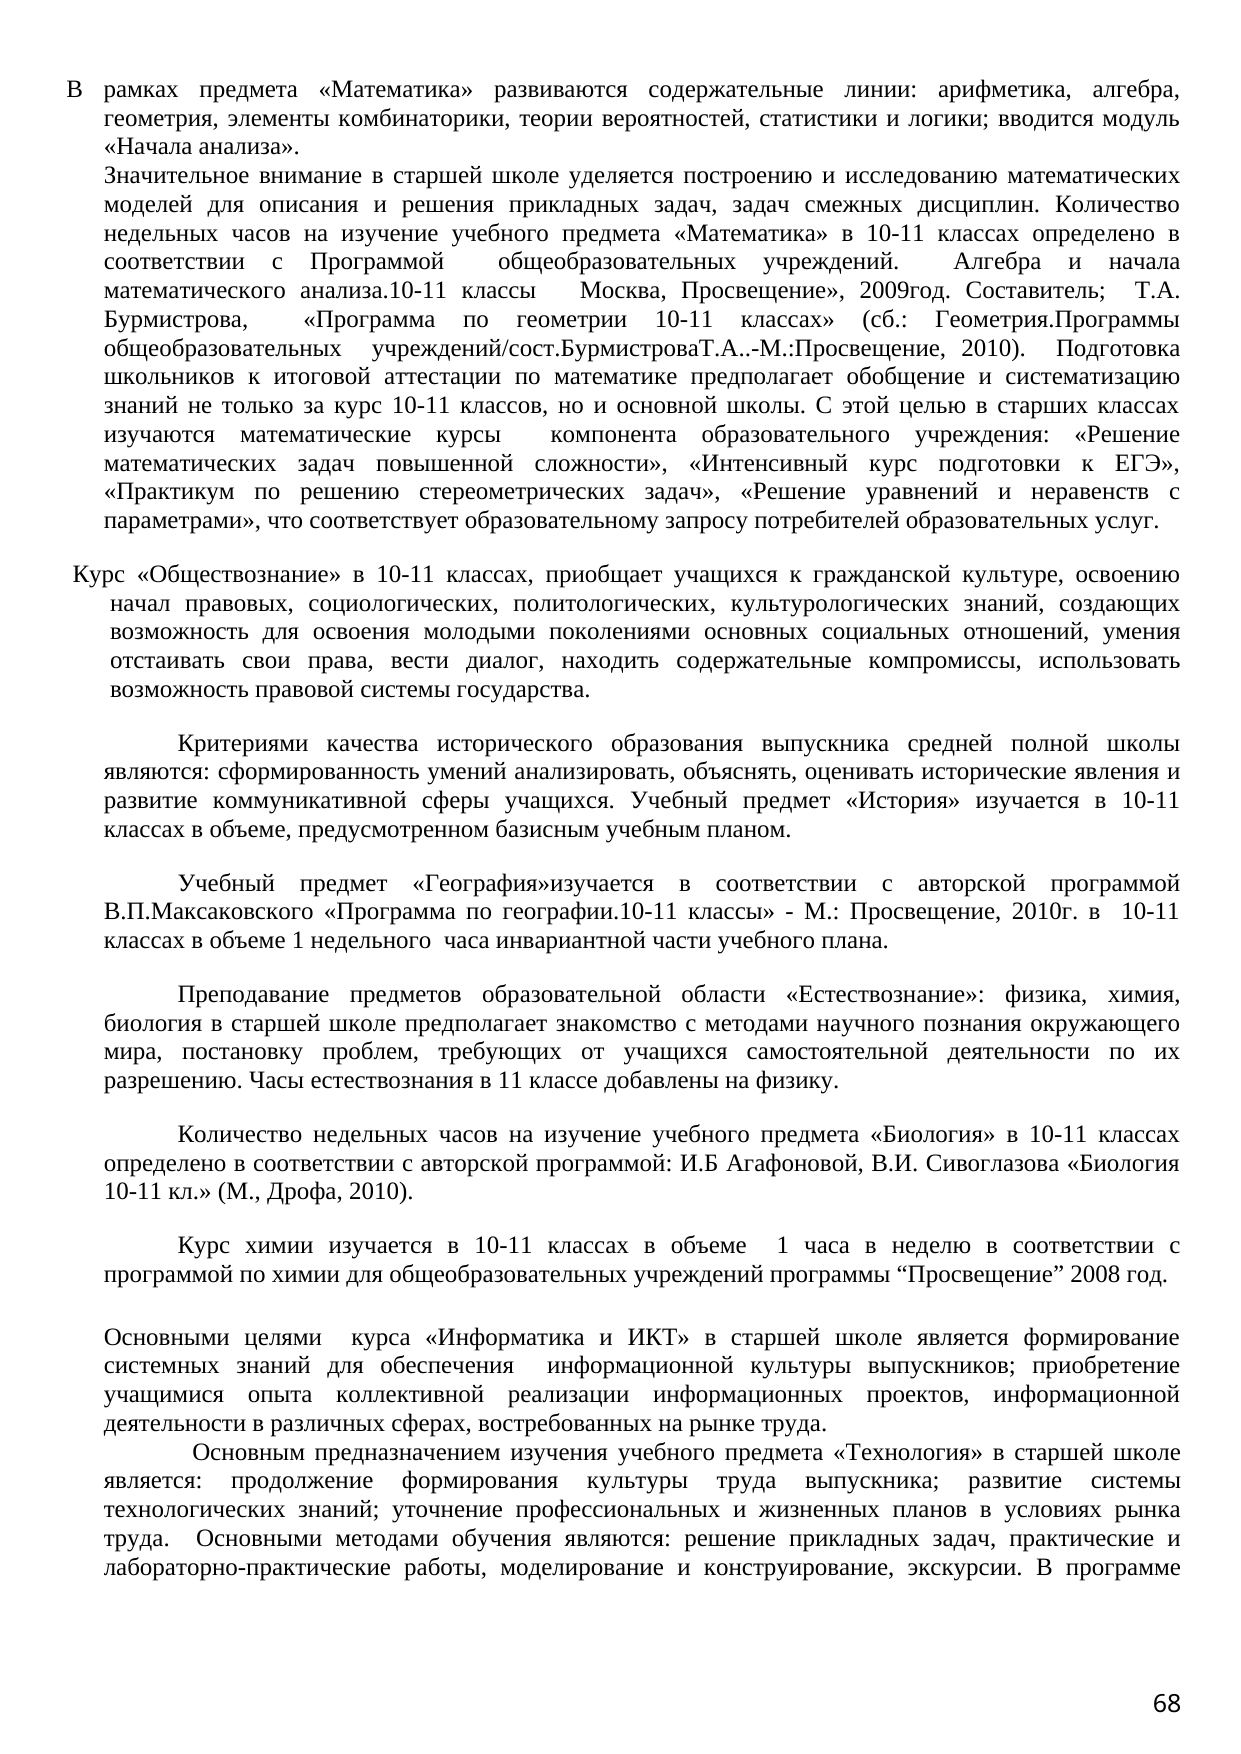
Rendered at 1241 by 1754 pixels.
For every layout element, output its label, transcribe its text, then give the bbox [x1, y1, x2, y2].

text Основными целями курса «Информатика и ИКТ» в старшей школе является формирование системных знаний для обеспечения информационной культуры выпускников; приобретение учащимися опыта коллективной реализации информационных проектов, информационной деятельности в различных сферах, востребованных на рынке труда. [103, 1322, 1181, 1437]
text Критериями качества исторического образования выпускника средней полной школы являются: сформированность умений анализировать, объяснять, оценивать исторические явления и развитие коммуникативной сферы учащихся. Учебный предмет «История» изучается в 10-11 классах в объеме, предусмотренном базисным учебным планом. [103, 728, 1181, 843]
text Учебный предмет «География»изучается в соответствии с авторской программой В.П.Максаковского «Программа по географии.10-11 классы» - М.: Просвещение, 2010г. в 10-11 классах в объеме 1 недельного часа инвариантной части учебного плана. [103, 868, 1181, 954]
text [103, 1437, 1182, 1580]
text Значительное внимание в старшей школе уделяется построению и исследованию математических моделей для описания и решения прикладных задач, задач смежных дисциплин. Количество недельных часов на изучение учебного предмета «Математика» в 10-11 классах определено в соответствии с Программой общеобразовательных учреждений. Алгебра и начала математического анализа.10-11 классы Москва, Просвещение», 2009год. Составитель; Т.А. Бурмистрова, «Программа по геометрии 10-11 классах» (сб.: Геометрия.Программы общеобразовательных учреждений/сост.БурмистроваТ.А..-М.:Просвещение, 2010). Подготовка школьников к итоговой аттестации по математике предполагает обобщение и систематизацию знаний не только за курс 10-11 классов, но и основной школы. С этой целью в старших классах изучаются математические курсы компонента образовательного учреждения: «Решение математических задач повышенной сложности», «Интенсивный курс подготовки к ЕГЭ», «Практикум по решению стереометрических задач», «Решение уравнений и неравенств с параметрами», что соответствует образовательному запросу потребителей образовательных услуг. [103, 160, 1181, 534]
text Курс химии изучается в 10-11 классах в объеме 1 часа в неделю в соответствии с программой по химии для общеобразовательных учреждений программы “Просвещение” 2008 год. [103, 1230, 1181, 1288]
text Курс «Обществознание» в 10-11 классах, приобщает учащихся к гражданской культуре, освоению начал правовых, социологических, политологических, культурологических знаний, создающих возможность для освоения молодыми поколениями основных социальных отношений, умения отстаивать свои права, вести диалог, находить содержательные компромиссы, использовать возможность правовой системы государства. [72, 559, 1181, 703]
text В рамках предмета «Математика» развиваются содержательные линии: арифметика, алгебра, геометрия, элементы комбинаторики, теории вероятностей, статистики и логики; вводится модуль «Начала анализа». [66, 74, 1181, 160]
text Преподавание предметов образовательной области «Естествознание»: физика, химия, биология в старшей школе предполагает знакомство с методами научного познания окружающего мира, постановку проблем, требующих от учащихся самостоятельной деятельности по их разрешению. Часы естествознания в 11 классе добавлены на физику. [103, 979, 1181, 1094]
text Количество недельных часов на изучение учебного предмета «Биология» в 10-11 классах определено в соответствии с авторской программой: И.Б Агафоновой, В.И. Сивоглазова «Биология 10-11 кл.» (М., Дрофа, 2010). [103, 1119, 1181, 1205]
